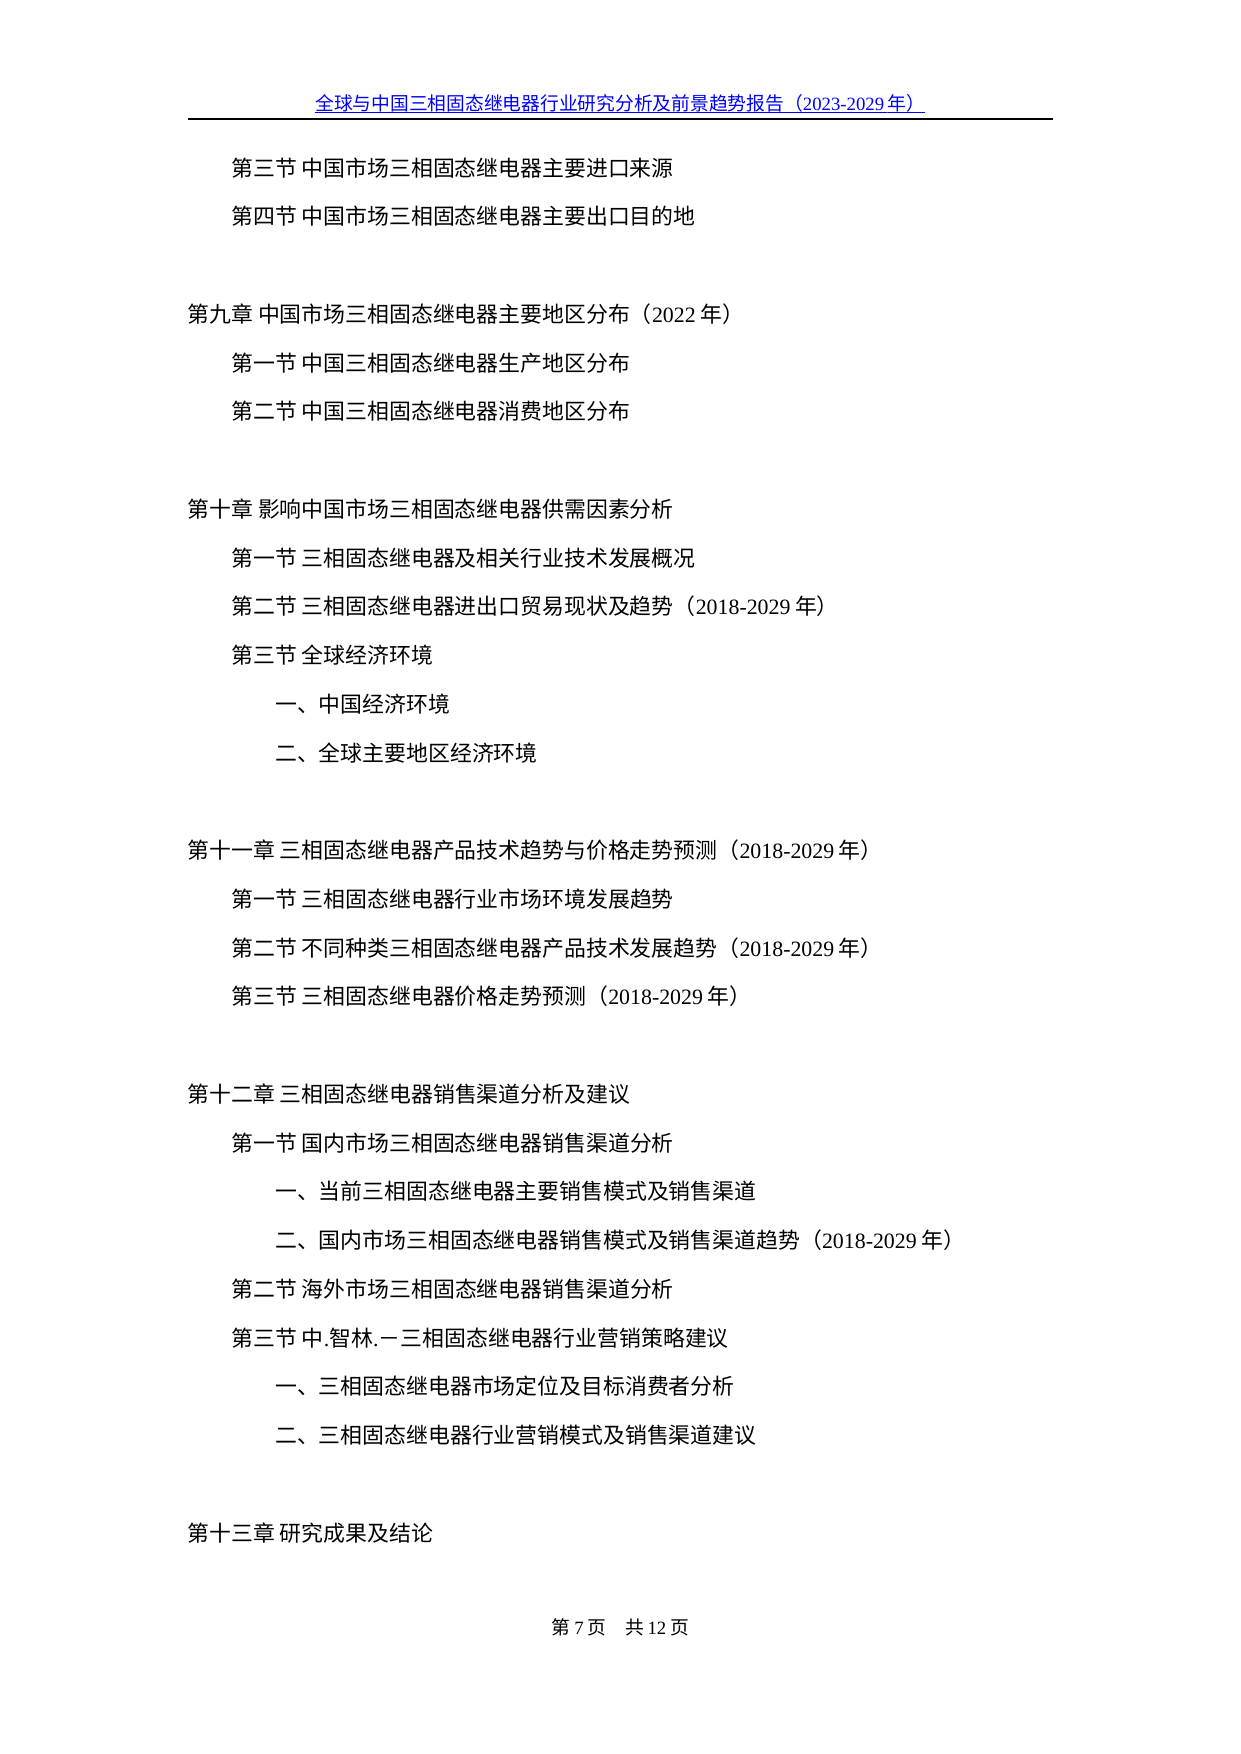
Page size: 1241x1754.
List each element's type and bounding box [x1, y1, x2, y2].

text [187, 150, 1053, 1548]
